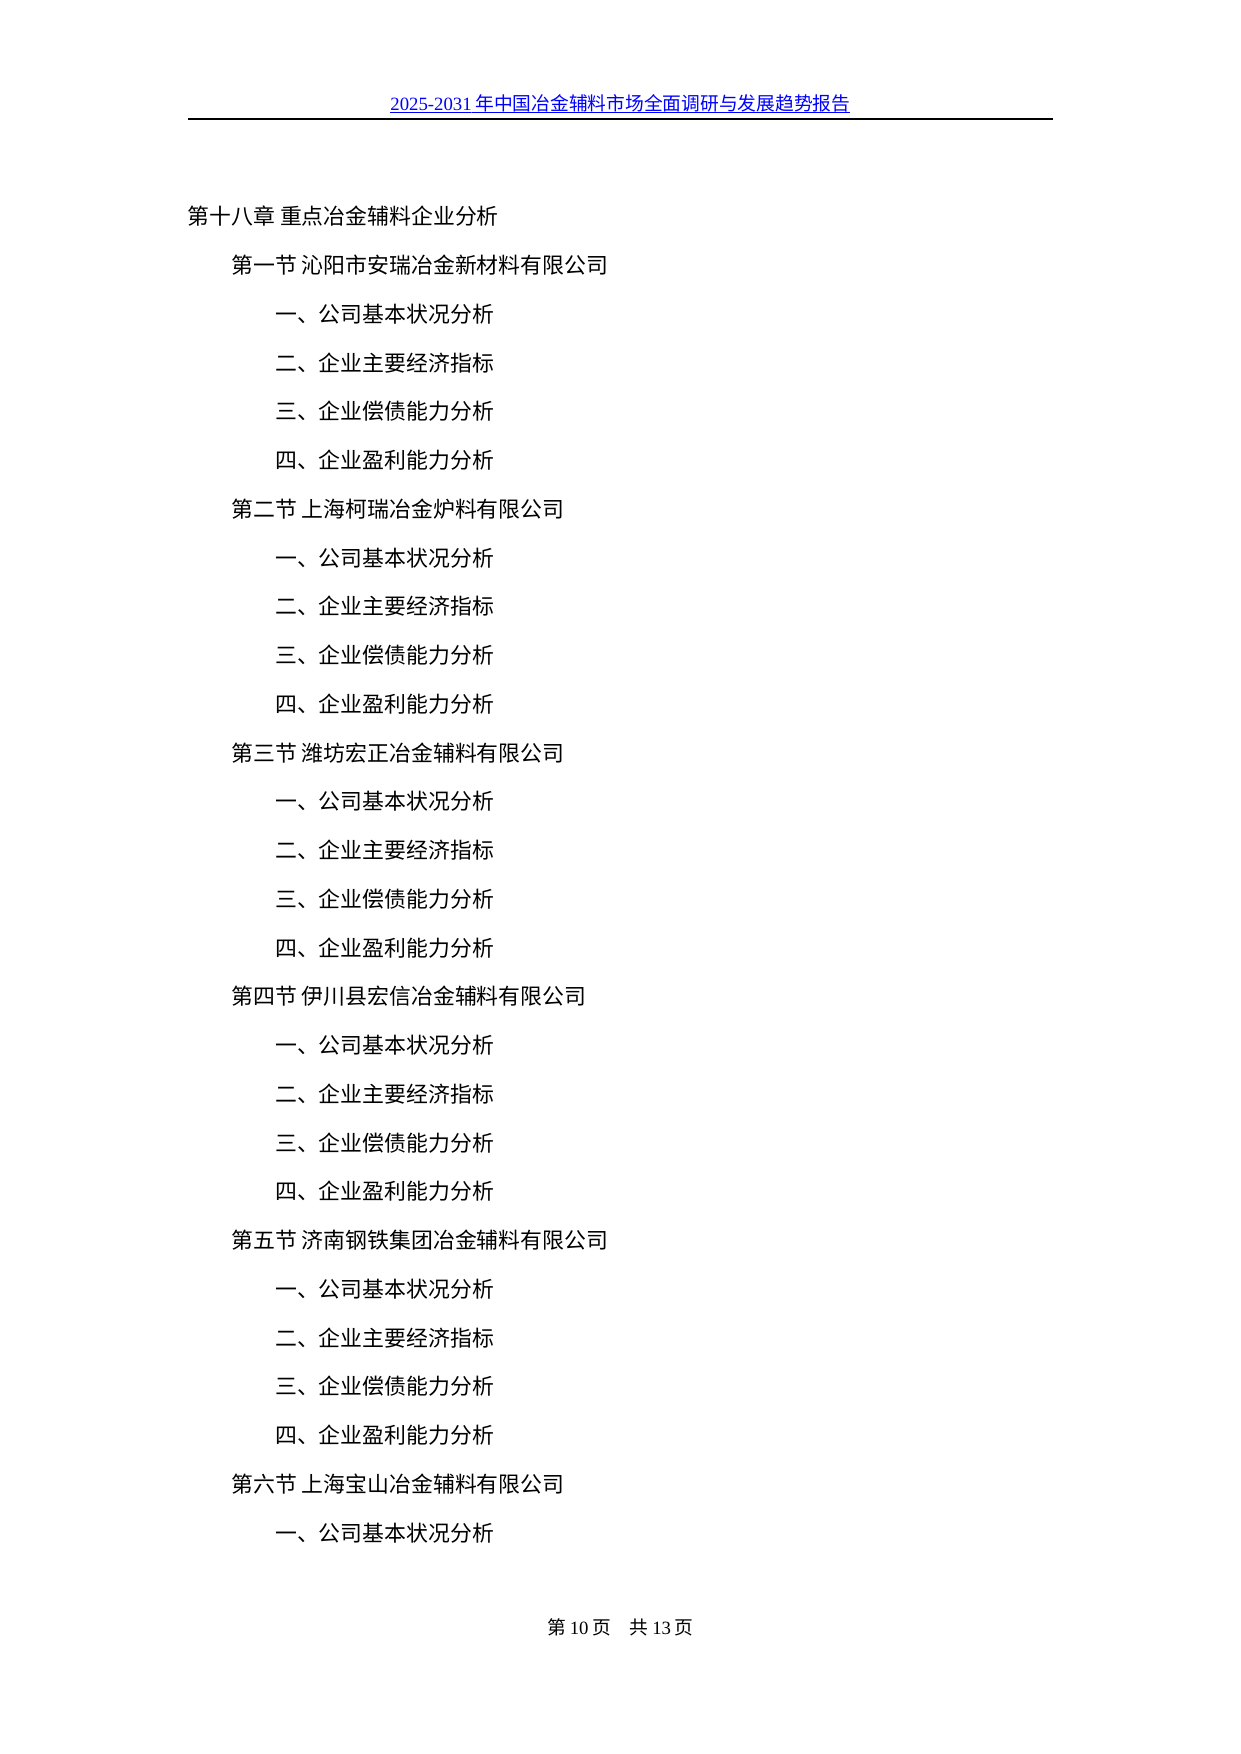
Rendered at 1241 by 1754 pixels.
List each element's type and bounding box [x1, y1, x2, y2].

text [187, 150, 1053, 1548]
